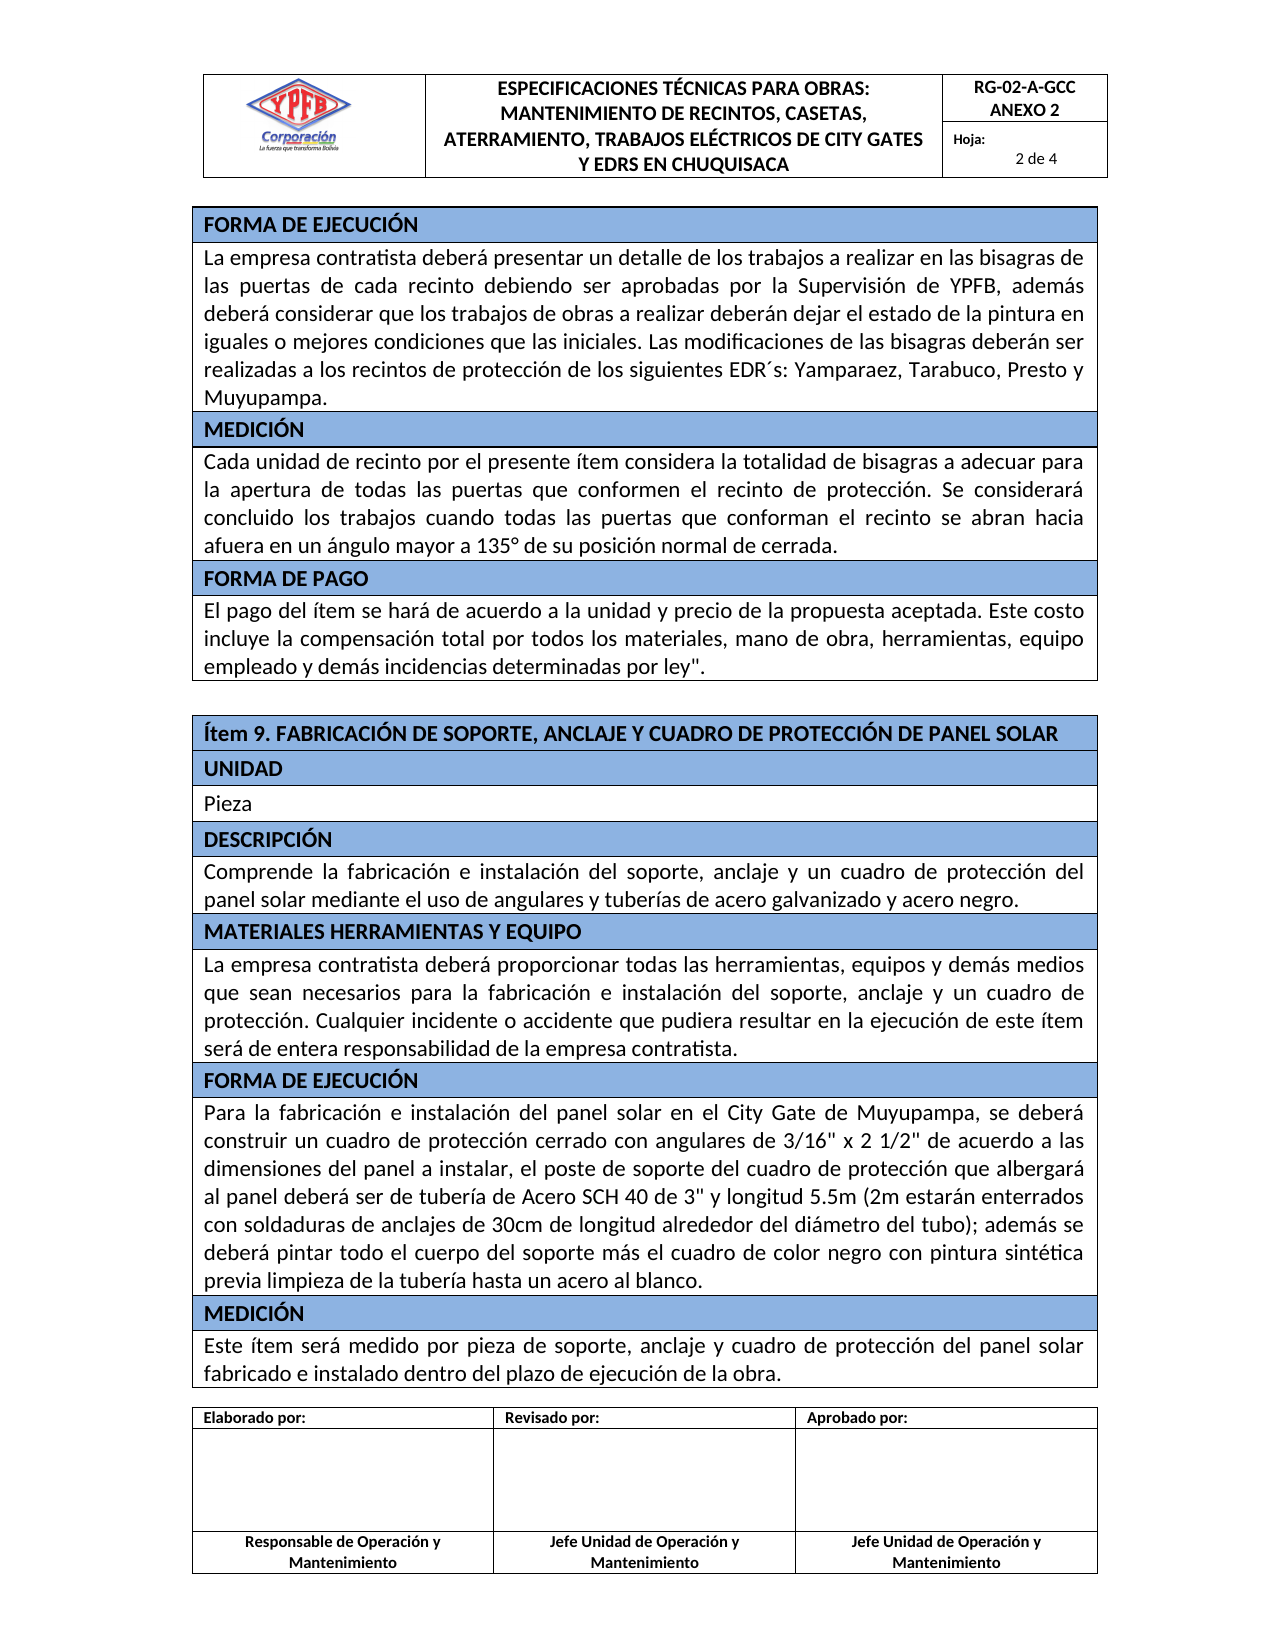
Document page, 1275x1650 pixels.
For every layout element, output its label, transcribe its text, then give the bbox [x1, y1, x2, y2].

table_cell Comprende la fabricación e instalación del soporte, anclaje y un cuadro de protección del panel solar mediante el uso de angulares y tuberías de acero galvanizado y acero negro. [193, 857, 1097, 913]
table_cell FORMA DE EJECUCIÓN [193, 1063, 1097, 1097]
table_header FORMA DE EJECUCIÓN [193, 208, 1097, 242]
table_cell Para la fabricación e instalación del panel solar en el City Gate de Muyupampa, se deberá construir un cuadro de protección cerrado con angulares de 3/16" x 2 1/2" de acuerdo a las dimensiones del panel a instalar, el poste de soporte del cuadro de protección que albergará al panel deberá ser de tubería de Acero SCH 40 de 3" y longitud 5.5m (2m estarán enterrados con soldaduras de anclajes de 30cm de longitud alrededor del diámetro del tubo); además se deberá pintar todo el cuerpo del soporte más el cuadro de color negro con pintura sintética previa limpieza de la tubería hasta un acero al blanco. [193, 1098, 1097, 1294]
table_cell El pago del ítem se hará de acuerdo a la unidad y precio de la propuesta aceptada. Este costo incluye la compensación total por todos los materiales, mano de obra, herramientas, equipo empleado y demás incidencias determinadas por ley". [193, 596, 1097, 680]
table_cell La empresa contratista deberá presentar un detalle de los trabajos a realizar en las bisagras de las puertas de cada recinto debiendo ser aprobadas por la Supervisión de YPFB, además deberá considerar que los trabajos de obras a realizar deberán dejar el estado de la pintura en iguales o mejores condiciones que las iniciales. Las modificaciones de las bisagras deberán ser realizadas a los recintos de protección de los siguientes EDR´s: Yamparaez, Tarabuco, Presto y Muyupampa. [193, 243, 1097, 411]
table_cell UNIDAD [193, 751, 1097, 785]
table_cell MEDICIÓN [193, 1296, 1097, 1330]
table_header Ítem 9. FABRICACIÓN DE SOPORTE, ANCLAJE Y CUADRO DE PROTECCIÓN DE PANEL SOLAR [193, 716, 1097, 750]
table_cell MATERIALES HERRAMIENTAS Y EQUIPO [193, 914, 1097, 949]
table_cell Cada unidad de recinto por el presente ítem considera la totalidad de bisagras a adecuar para la apertura de todas las puertas que conformen el recinto de protección. Se considerará concluido los trabajos cuando todas las puertas que conforman el recinto se abran hacia afuera en un ángulo mayor a 135° de su posición normal de cerrada. [193, 448, 1097, 559]
table_cell MEDICIÓN [193, 412, 1097, 446]
table_cell DESCRIPCIÓN [193, 822, 1097, 856]
picture [240, 75, 357, 153]
table_cell Este ítem será medido por pieza de soporte, anclaje y cuadro de protección del panel solar fabricado e instalado dentro del plazo de ejecución de la obra. [193, 1331, 1097, 1387]
table_cell FORMA DE PAGO [193, 561, 1097, 595]
table_cell Pieza [193, 786, 1097, 821]
table_cell La empresa contratista deberá proporcionar todas las herramientas, equipos y demás medios que sean necesarios para la fabricación e instalación del soporte, anclaje y un cuadro de protección. Cualquier incidente o accidente que pudiera resultar en la ejecución de este ítem será de entera responsabilidad de la empresa contratista. [193, 950, 1097, 1062]
